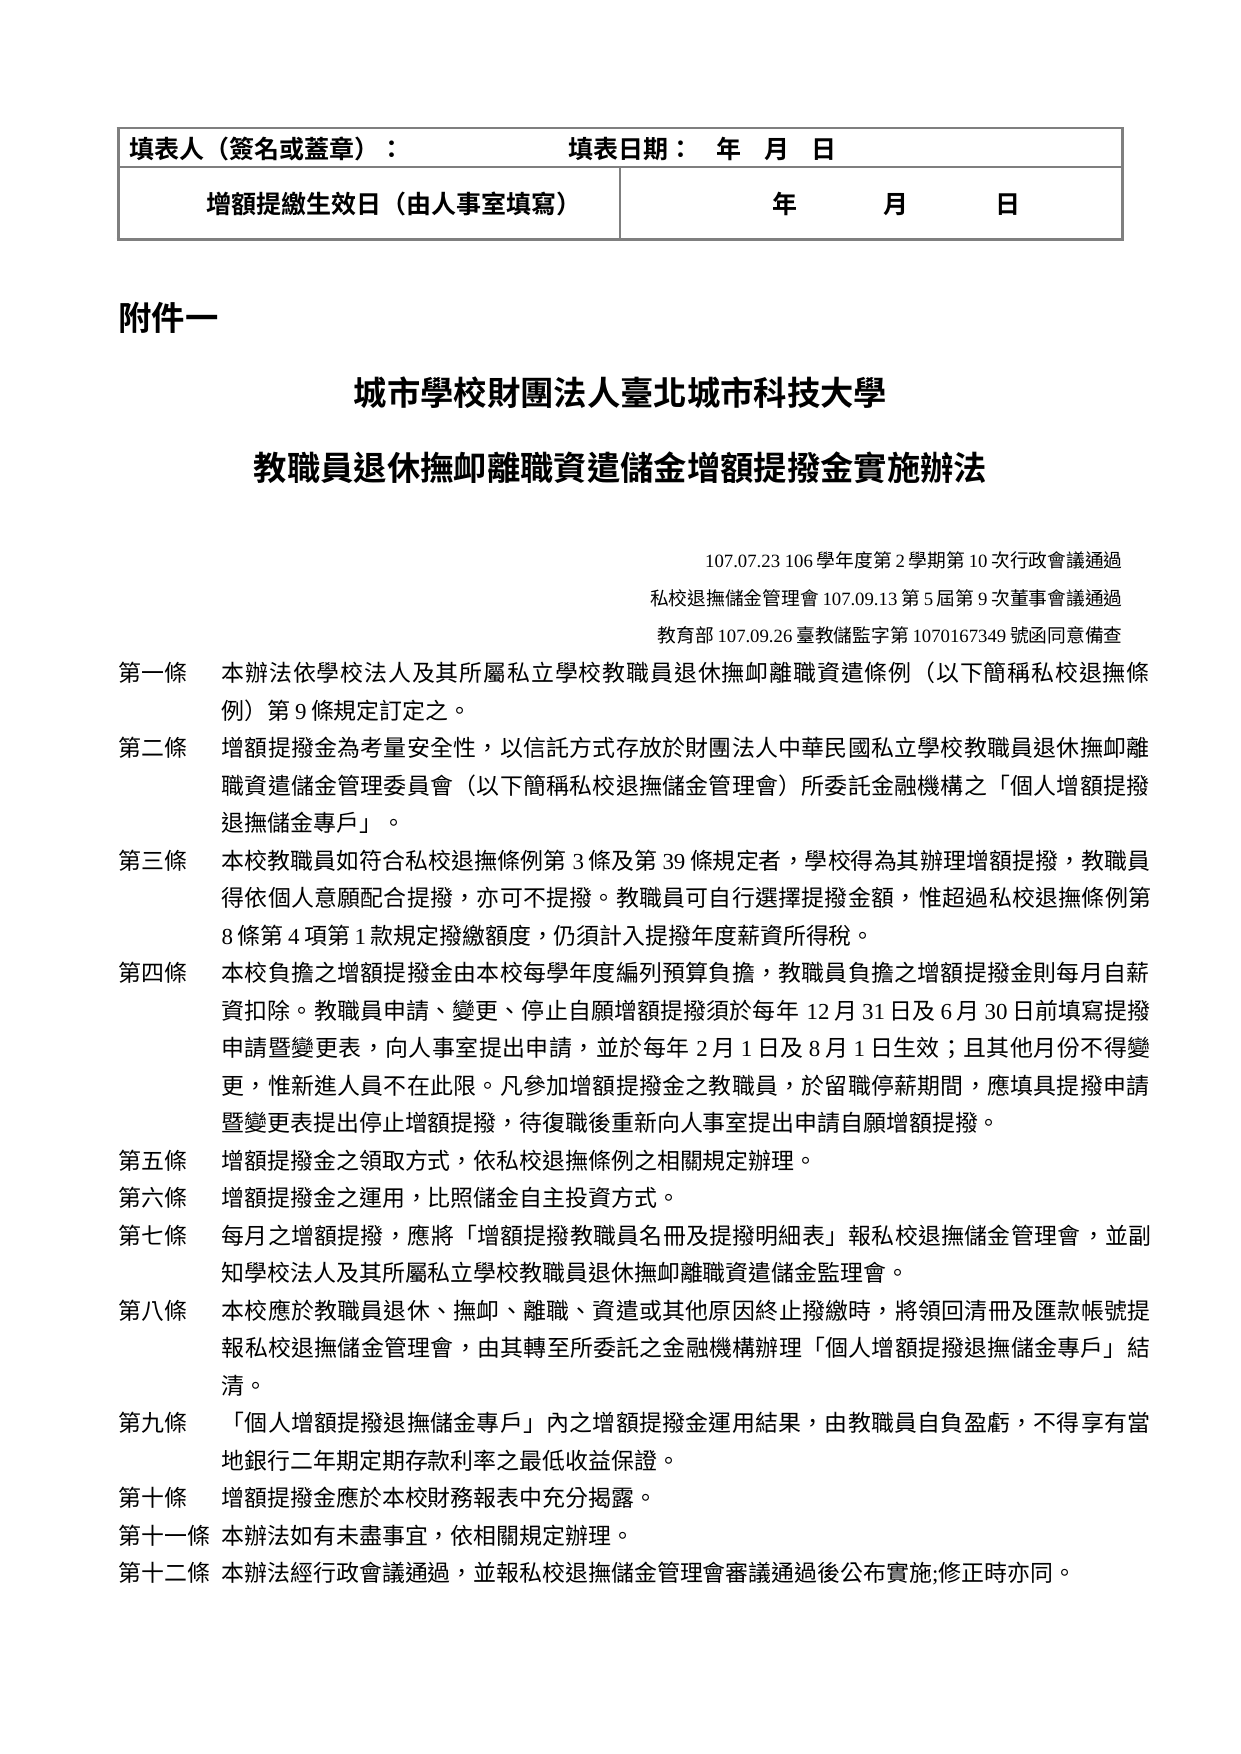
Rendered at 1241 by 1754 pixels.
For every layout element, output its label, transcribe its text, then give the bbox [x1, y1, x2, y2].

list 增額提撥金應於本校財務報表中充分揭露。 [118, 1478, 1152, 1516]
text 附件一 [118, 278, 1122, 353]
list 每月之增額提撥，應將「增額提撥教職員名冊及提撥明細表」報私校退撫儲金管理會，並副知學校法人及其所屬私立學校教職員退休撫卹離職資遣儲金監理會。 [118, 1216, 1152, 1291]
list 本校負擔之增額提撥金由本校每學年度編列預算負擔，教職員負擔之增額提撥金則每月自薪資扣除。教職員申請、變更、停止自願增額提撥須於每年12月31日及6月30日前填寫提撥申請暨變更表，向人事室提出申請，並於每年2月1日及8月1日生效；且其他月份不得變更，惟新進人員不在此限。凡參加增額提撥金之教職員，於留職停薪期間，應填具提撥申請暨變更表提出停止增額提撥，待復職後重新向人事室提出申請自願增額提撥。 [118, 953, 1152, 1141]
text 教職員退休撫卹離職資遣儲金增額提撥金實施辦法 [118, 428, 1122, 503]
list 增額提撥金之運用，比照儲金自主投資方式。 [118, 1178, 1152, 1216]
list 107.07.23 106學年度第2學期第10次行政會議通過 [118, 541, 1122, 578]
list 本校教職員如符合私校退撫條例第3條及第39條規定者，學校得為其辦理增額提撥，教職員得依個人意願配合提撥，亦可不提撥。教職員可自行選擇提撥金額，惟超過私校退撫條例第8條第4項第1款規定撥繳額度，仍須計入提撥年度薪資所得稅。 [118, 841, 1152, 953]
table_cell 年 月 日 [621, 168, 1121, 237]
list 增額提撥金為考量安全性，以信託方式存放於財團法人中華民國私立學校教職員退休撫卹離職資遣儲金管理委員會（以下簡稱私校退撫儲金管理會）所委託金融機構之「個人增額提撥退撫儲金專戶」。 [118, 728, 1152, 841]
list 本辦法如有未盡事宜，依相關規定辦理。 [118, 1516, 1152, 1553]
list 本校應於教職員退休、撫卹、離職、資遣或其他原因終止撥繳時，將領回清冊及匯款帳號提報私校退撫儲金管理會，由其轉至所委託之金融機構辦理「個人增額提撥退撫儲金專戶」結清。 [118, 1291, 1152, 1403]
list 「個人增額提撥退撫儲金專戶」內之增額提撥金運用結果，由教職員自負盈虧，不得享有當地銀行二年期定期存款利率之最低收益保證。 [118, 1403, 1152, 1478]
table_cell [120, 129, 1121, 166]
list 本辦法經行政會議通過，並報私校退撫儲金管理會審議通過後公布實施;修正時亦同。 [118, 1553, 1152, 1591]
list 教育部107.09.26臺教儲監字第1070167349號函同意備查 [118, 616, 1122, 653]
list 本辦法依學校法人及其所屬私立學校教職員退休撫卹離職資遣條例（以下簡稱私校退撫條例）第9條規定訂定之。 [118, 653, 1152, 728]
table_cell 增額提繳生效日（由人事室填寫） [120, 168, 619, 237]
list 私校退撫儲金管理會107.09.13第5屆第9次董事會議通過 [118, 578, 1122, 616]
text 城市學校財團法人臺北城市科技大學 [118, 353, 1122, 428]
list 增額提撥金之領取方式，依私校退撫條例之相關規定辦理。 [118, 1141, 1152, 1178]
